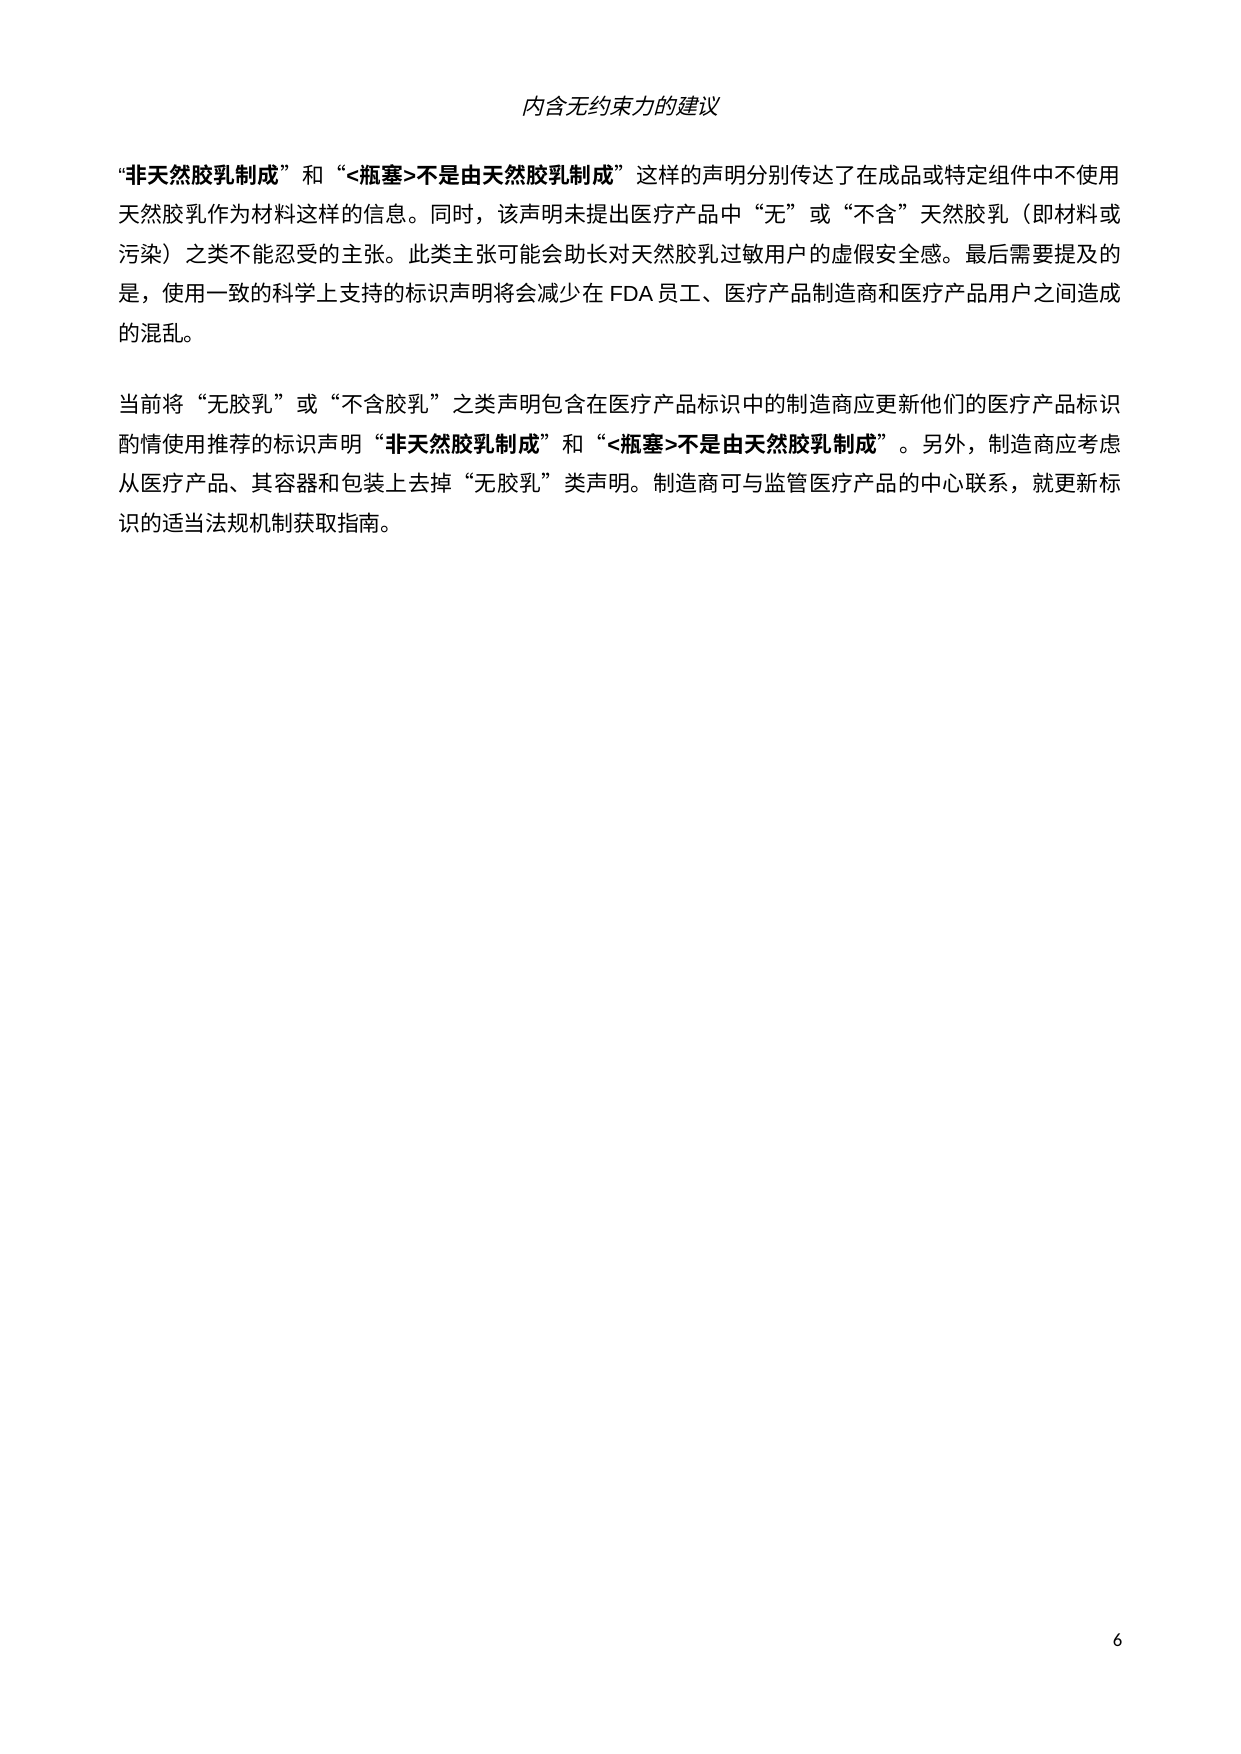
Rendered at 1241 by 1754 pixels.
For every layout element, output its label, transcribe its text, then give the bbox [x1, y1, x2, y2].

text “非天然胶乳制成”和“<瓶塞>不是由天然胶乳制成”这样的声明分别传达了在成品或特定组件中不使用天然胶乳作为材料这样的信息。同时，该声明未提出医疗产品中“无”或“不含”天然胶乳（即材料或污染）之类不能忍受的主张。此类主张可能会助长对天然胶乳过敏用户的虚假安全感。最后需要提及的是，使用一致的科学上支持的标识声明将会减少在FDA员工、医疗产品制造商和医疗产品用户之间造成的混乱。 [118, 158, 1122, 348]
text 当前将“无胶乳”或“不含胶乳”之类声明包含在医疗产品标识中的制造商应更新他们的医疗产品标识，酌情使用推荐的标识声明“非天然胶乳制成”和“<瓶塞>不是由天然胶乳制成”。另外，制造商应考虑从医疗产品、其容器和包装上去掉“无胶乳”类声明。制造商可与监管医疗产品的中心联系，就更新标识的适当法规机制获取指南。 [118, 387, 1122, 537]
